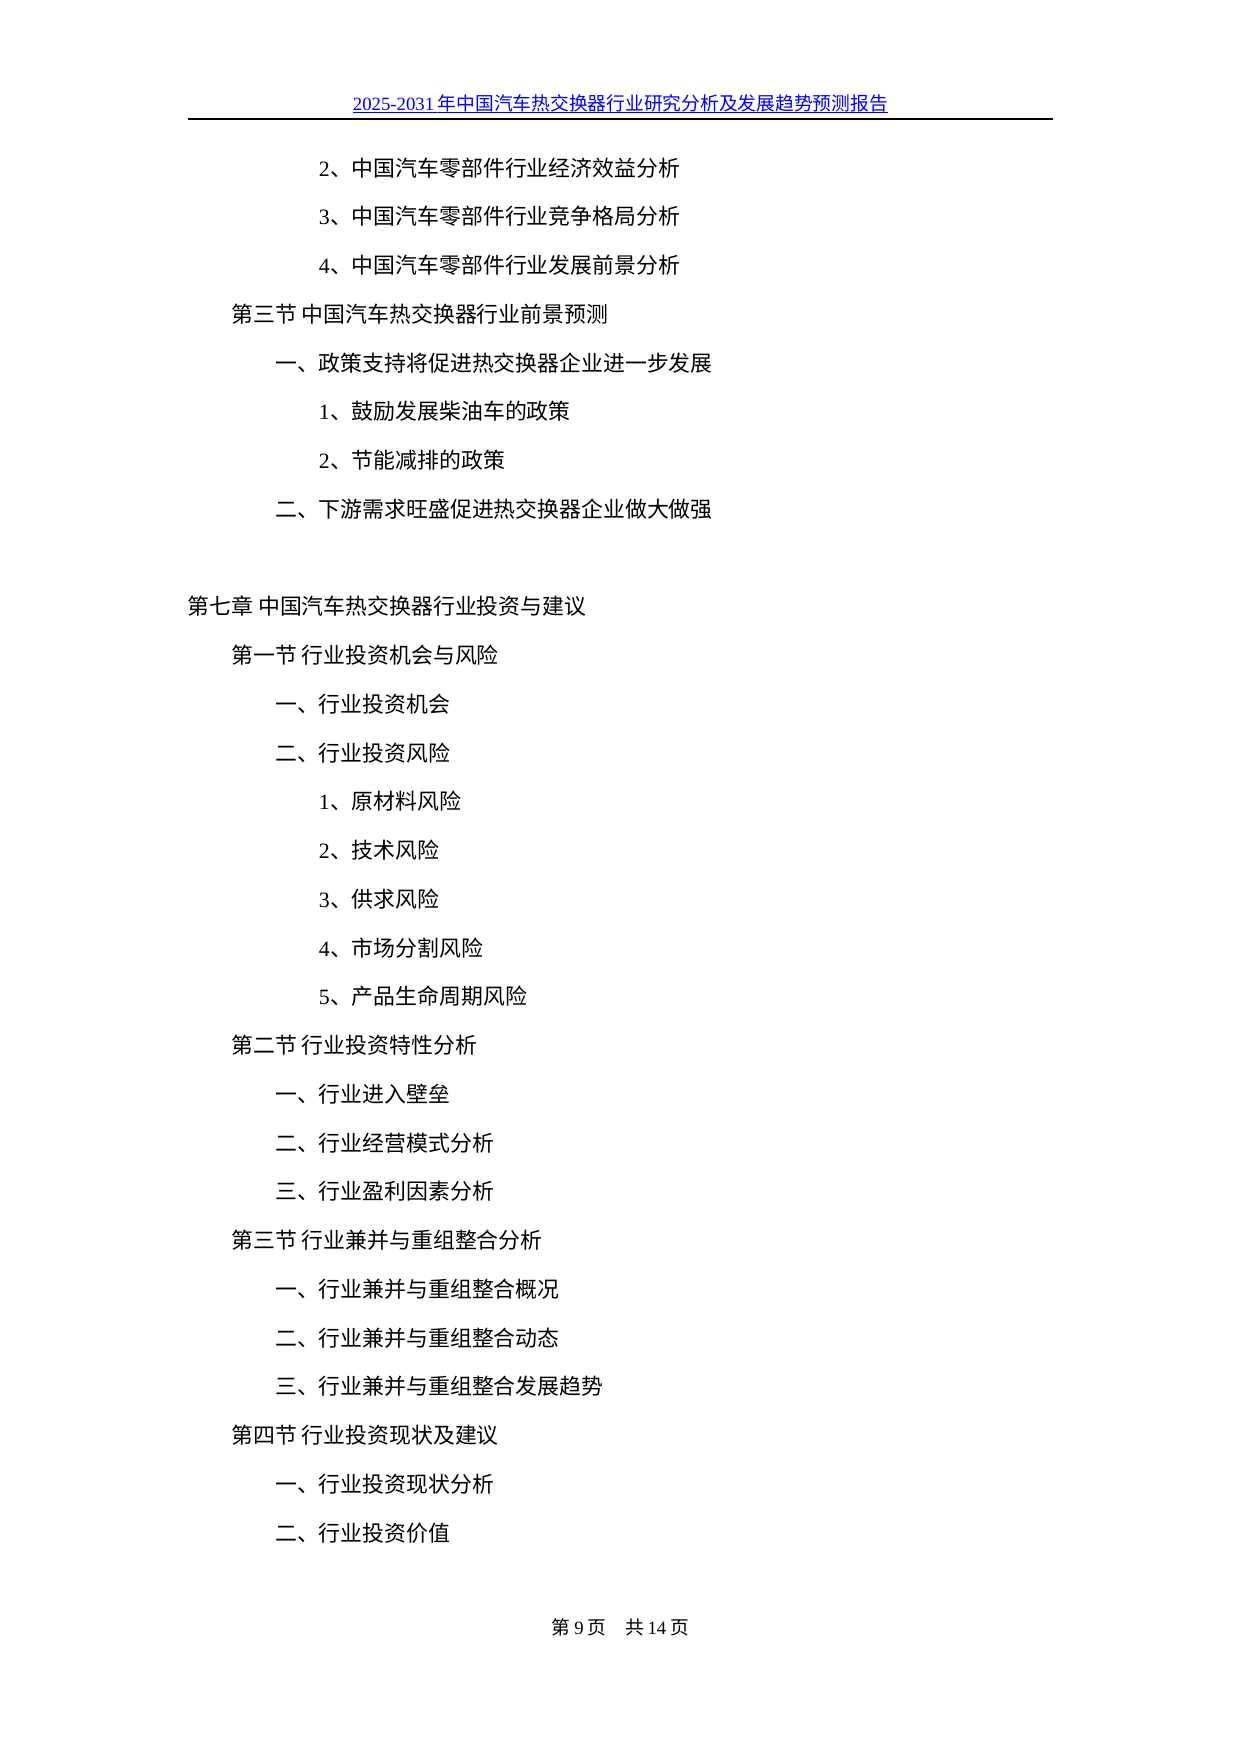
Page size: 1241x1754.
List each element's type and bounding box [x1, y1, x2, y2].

text [187, 150, 1053, 1548]
